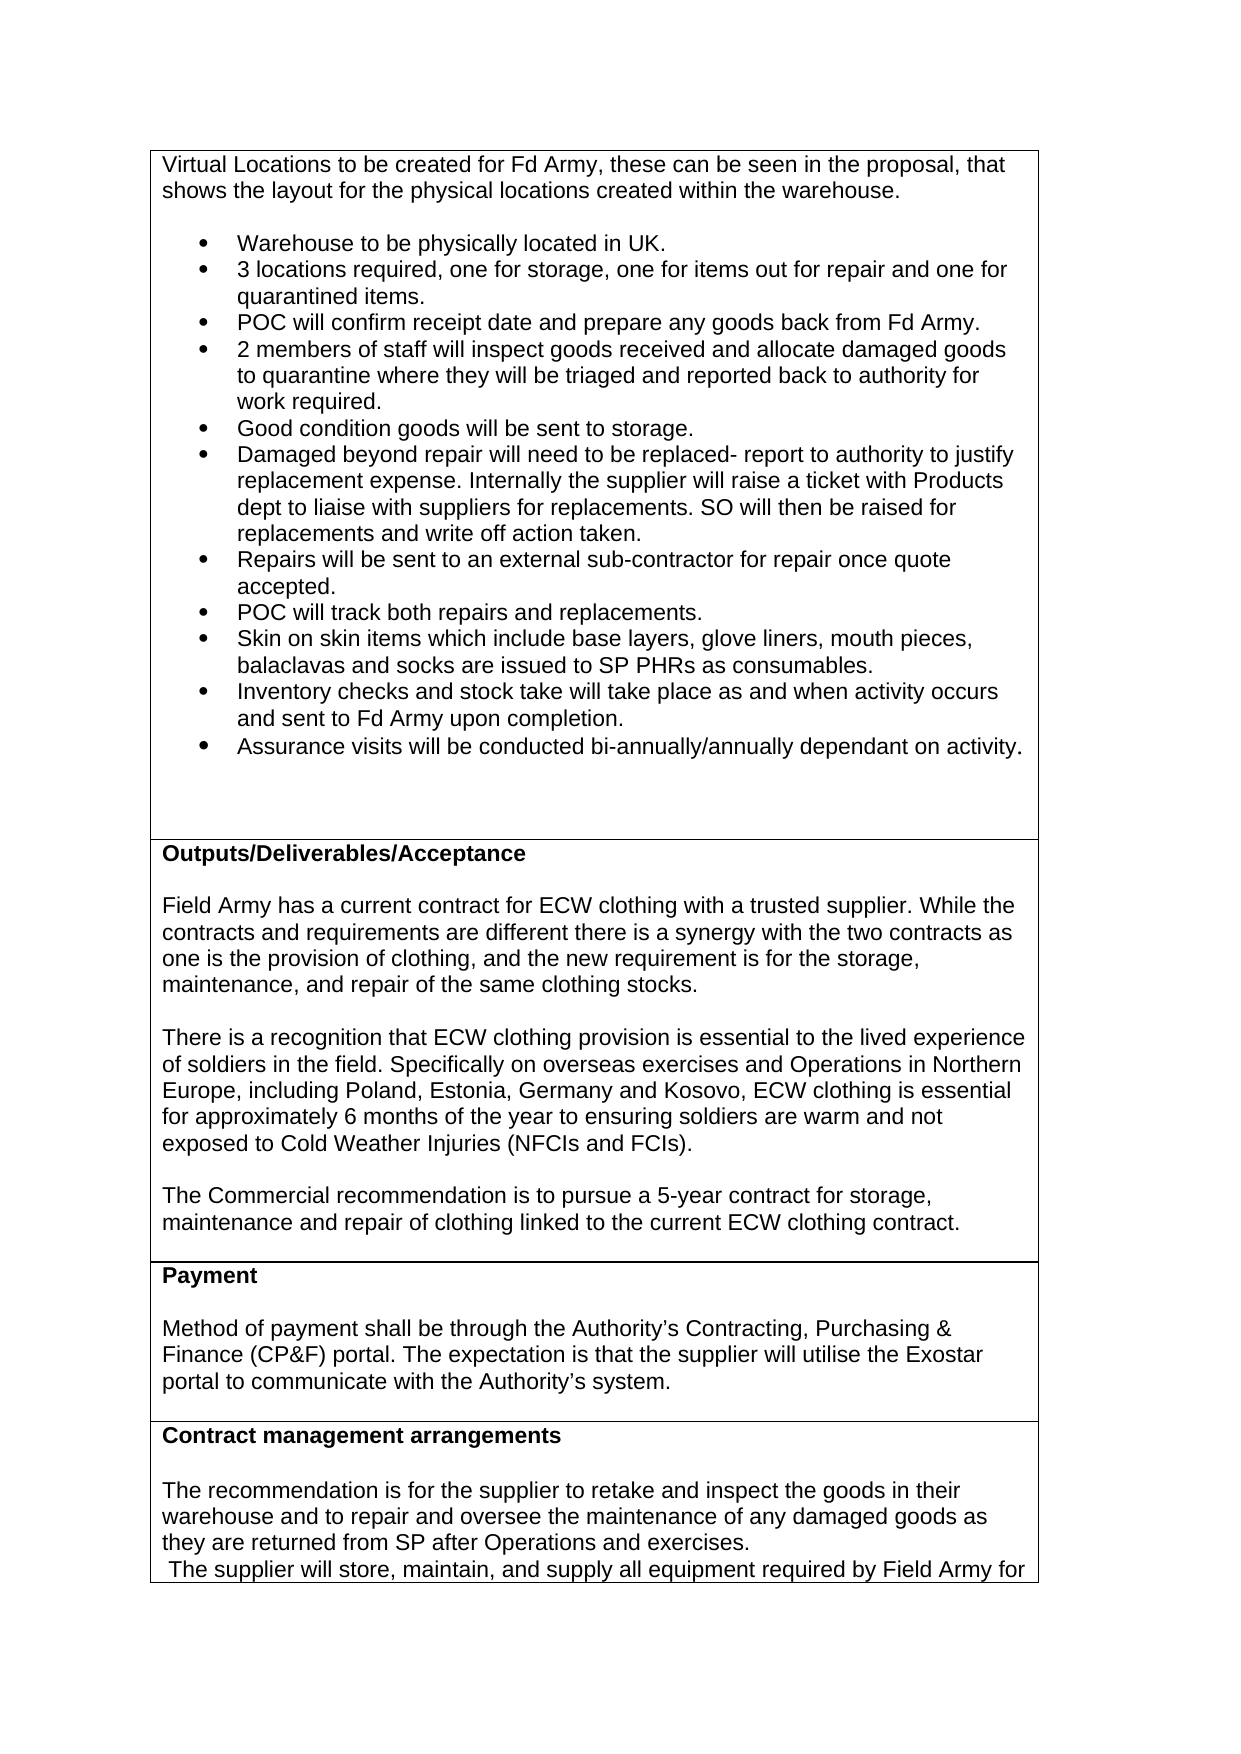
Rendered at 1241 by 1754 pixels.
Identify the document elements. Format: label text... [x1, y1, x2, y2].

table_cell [151, 1422, 1038, 1582]
table_cell Outputs/Deliverables/Acceptance Field Army has a current contract for ECW clothing with a trusted supplier. While the contracts and requirements are different there is a synergy with the two contracts as one is the provision of clothing, and the new requirement is for the storage, maintenance, and repair of the same clothing stocks. There is a recognition that ECW clothing provision is essential to the lived experience of soldiers in the field. Specifically on overseas exercises and Operations in Northern Europe, including Poland, Estonia, Germany and Kosovo, ECW clothing is essential for approximately 6 months of the year to ensuring soldiers are warm and not exposed to Cold Weather Injuries (NFCIs and FCIs). The Commercial recommendation is to pursue a 5-year contract for storage, maintenance and repair of clothing linked to the current ECW clothing contract. [151, 840, 1038, 1261]
table_cell Payment Method of payment shall be through the Authority’s Contracting, Purchasing & Finance (CP&F) portal. The expectation is that the supplier will utilise the Exostar portal to communicate with the Authority’s system. [151, 1263, 1038, 1421]
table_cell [151, 151, 1038, 839]
